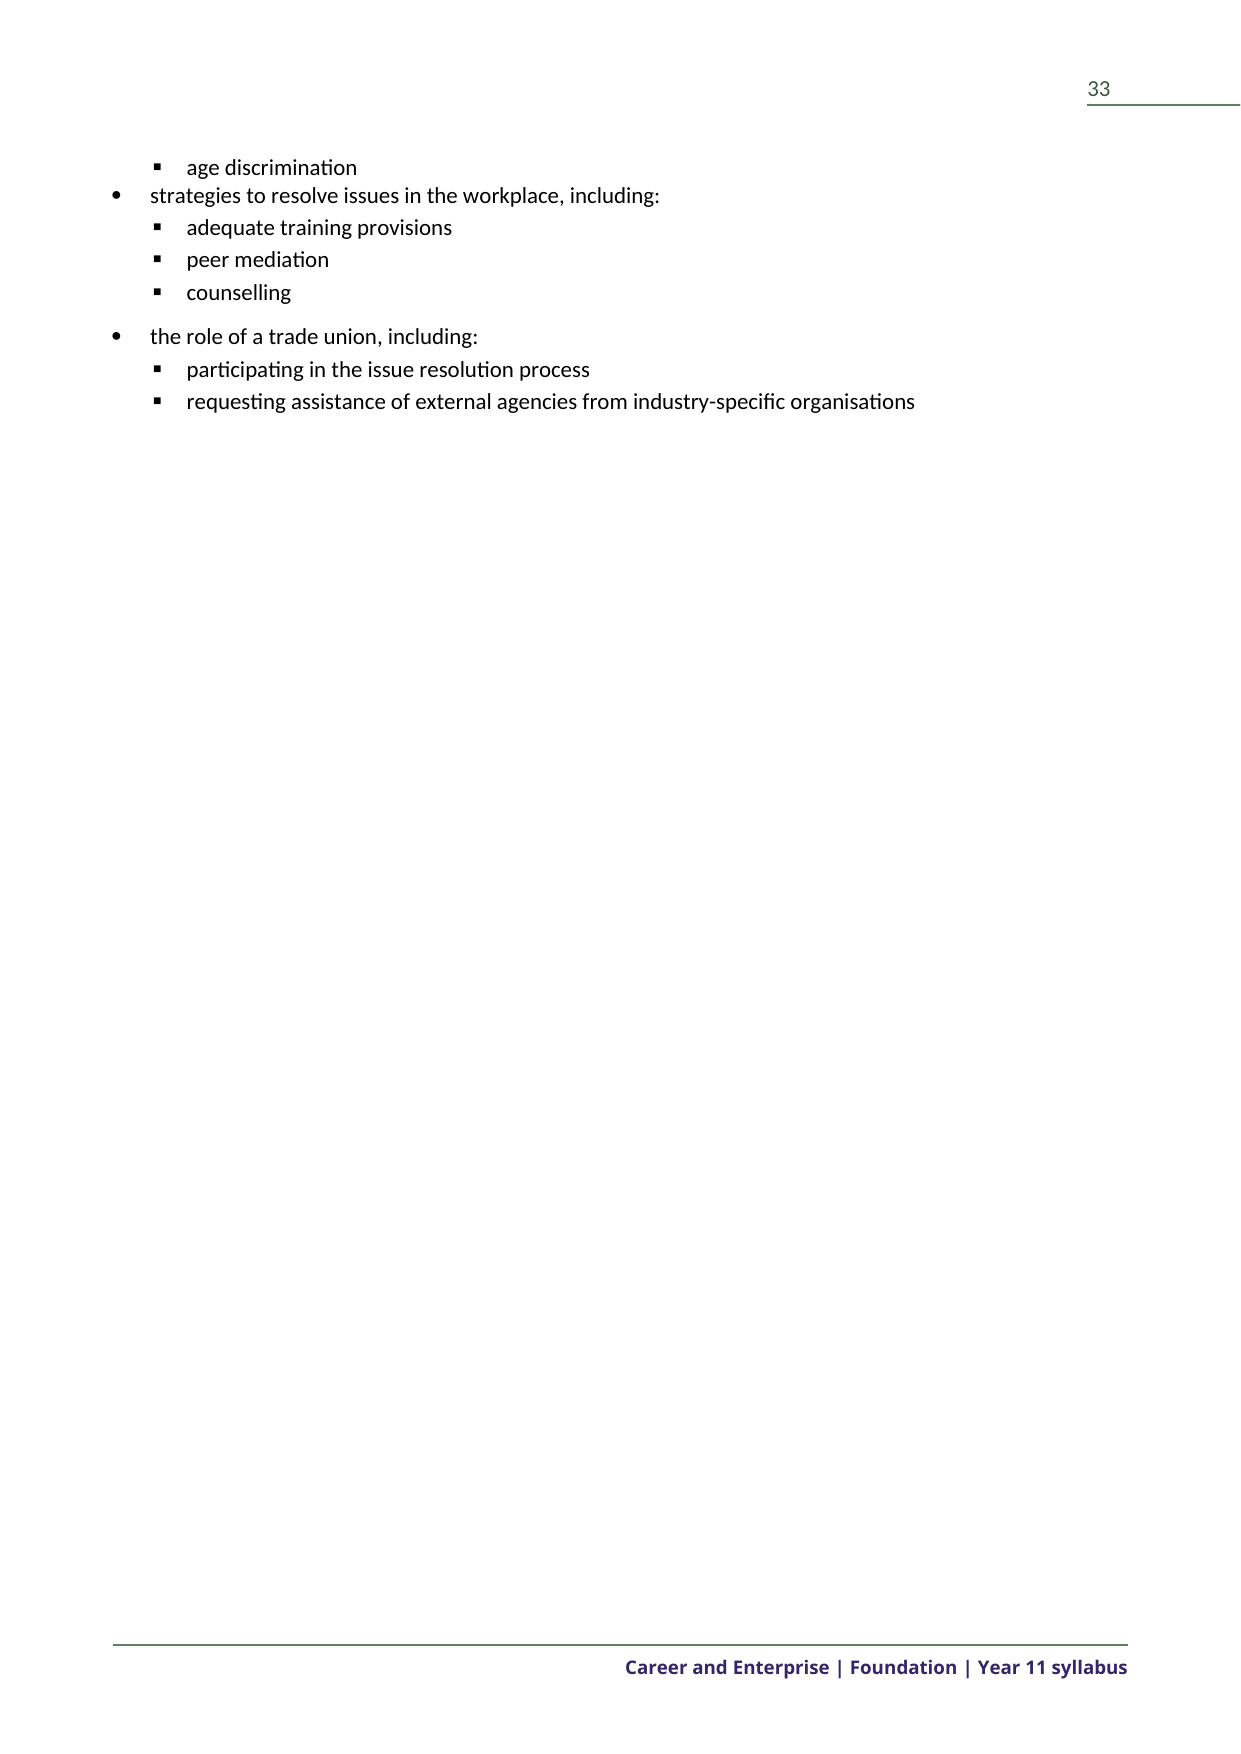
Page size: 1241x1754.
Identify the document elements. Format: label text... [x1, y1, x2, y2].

list participating in the issue resolution process [152, 355, 1128, 383]
list adequate training provisions [152, 213, 1128, 241]
list counselling [152, 278, 1128, 306]
list requesting assistance of external agencies from industry-specific organisations [152, 387, 1128, 415]
list age discrimination [152, 150, 1128, 181]
list strategies to resolve issues in the workplace, including: [112, 181, 1128, 209]
list the role of a trade union, including: [112, 322, 1128, 351]
list peer mediation [152, 246, 1128, 274]
